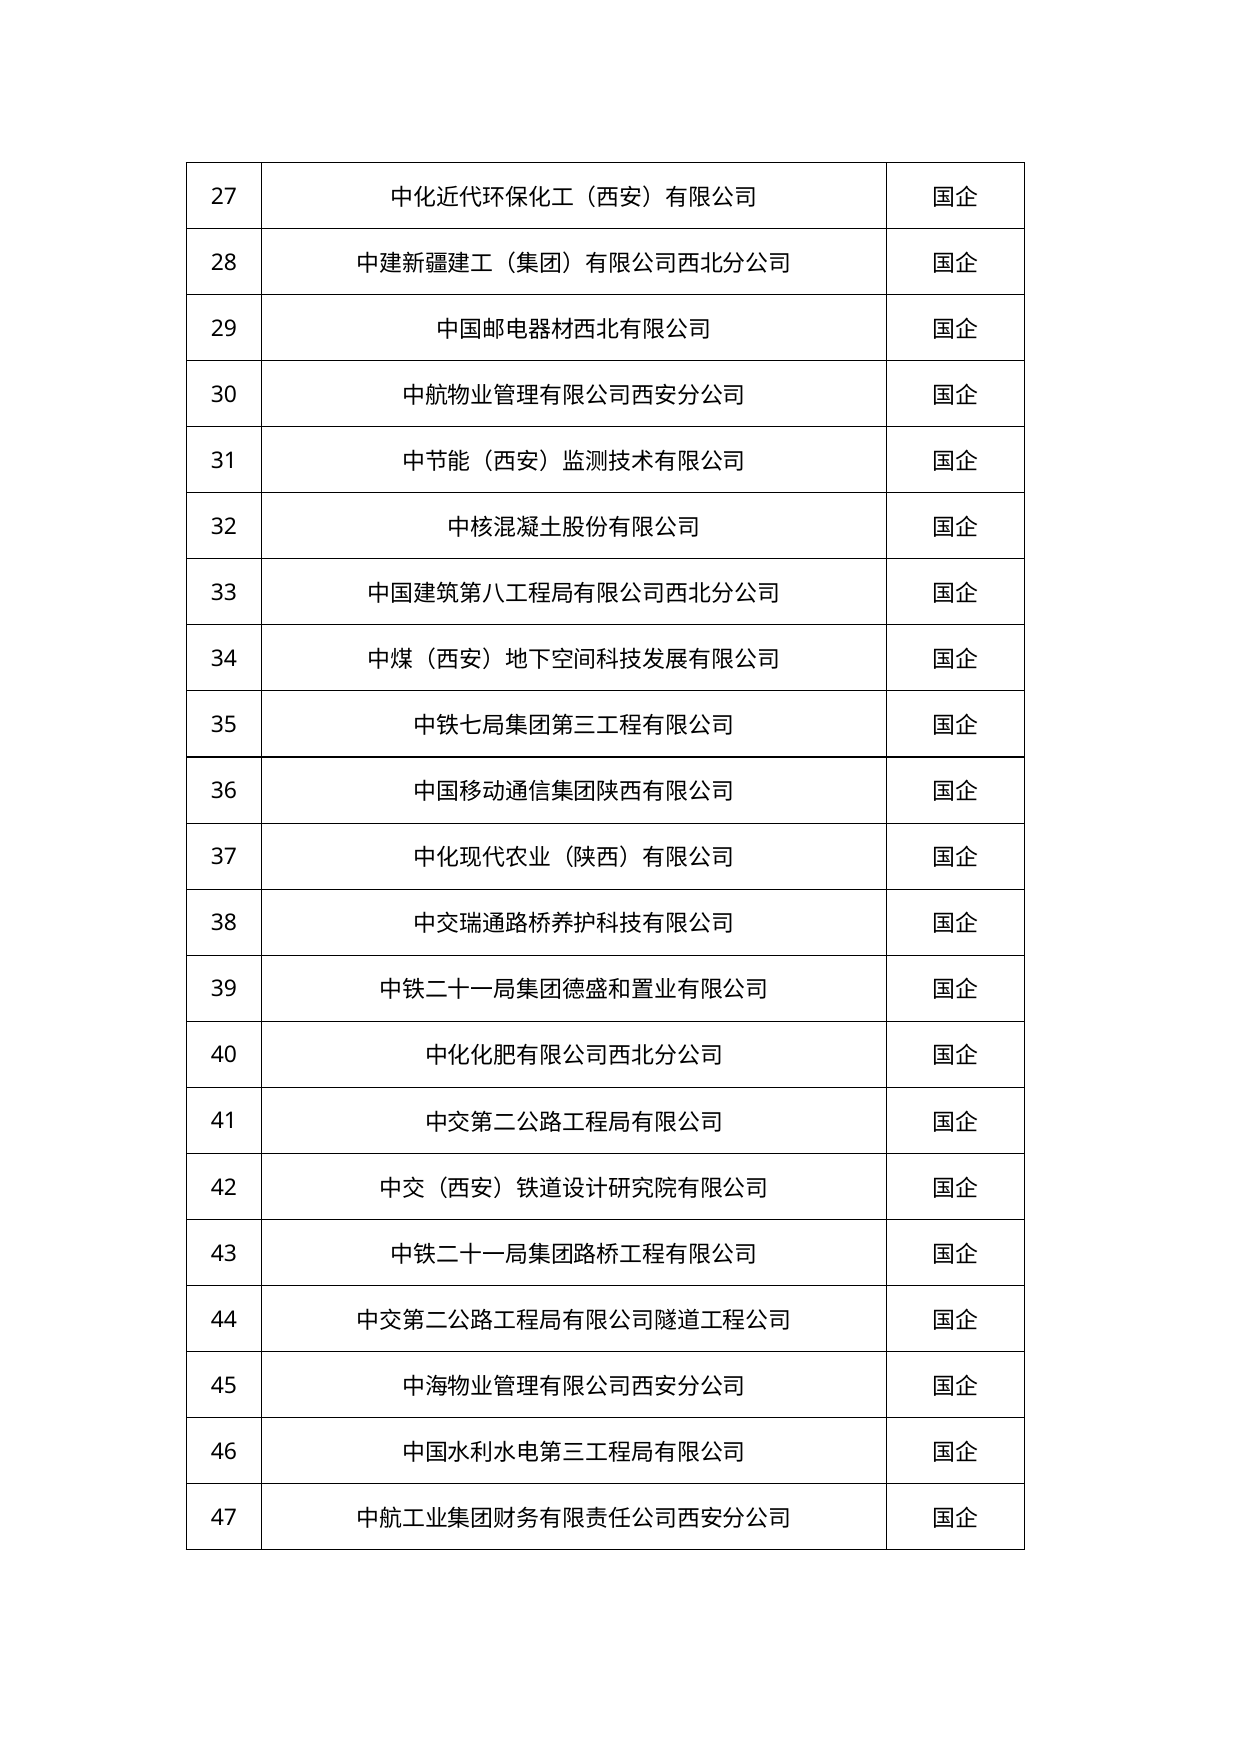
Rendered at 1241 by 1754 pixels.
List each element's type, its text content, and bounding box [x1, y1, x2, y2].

table_cell 中国建筑第八工程局有限公司西北分公司 [262, 559, 886, 624]
table_cell 中化近代环保化工（西安）有限公司 [262, 163, 886, 228]
table_cell 国企 [887, 229, 1024, 294]
table_cell 中交（西安）铁道设计研究院有限公司 [262, 1154, 886, 1219]
table_cell 国企 [887, 361, 1024, 426]
table_cell 国企 [887, 1088, 1024, 1153]
table_cell 中节能（西安）监测技术有限公司 [262, 427, 886, 492]
table_cell 中航物业管理有限公司西安分公司 [262, 361, 886, 426]
table_cell 35 [187, 691, 261, 756]
table_cell 中煤（西安）地下空间科技发展有限公司 [262, 625, 886, 690]
table_cell 中交第二公路工程局有限公司 [262, 1088, 886, 1153]
table_cell 国企 [887, 824, 1024, 888]
table_cell 国企 [887, 1154, 1024, 1219]
table_cell 中海物业管理有限公司西安分公司 [262, 1352, 886, 1417]
table_cell 国企 [887, 559, 1024, 624]
table_cell 31 [187, 427, 261, 492]
table_cell 30 [187, 361, 261, 426]
table_cell 40 [187, 1022, 261, 1087]
table_cell 国企 [887, 1418, 1024, 1483]
table_cell 中核混凝土股份有限公司 [262, 493, 886, 558]
table_cell 38 [187, 890, 261, 954]
table_cell 中化现代农业（陕西）有限公司 [262, 824, 886, 888]
table_cell 27 [187, 163, 261, 228]
table_cell 34 [187, 625, 261, 690]
table_cell 29 [187, 295, 261, 360]
table_cell 46 [187, 1418, 261, 1483]
table_cell 国企 [887, 1022, 1024, 1087]
table_cell 中国邮电器材西北有限公司 [262, 295, 886, 360]
table_cell 国企 [887, 1484, 1024, 1549]
table_cell 28 [187, 229, 261, 294]
table_cell 45 [187, 1352, 261, 1417]
table_cell 42 [187, 1154, 261, 1219]
table_cell 国企 [887, 758, 1024, 822]
table_cell 39 [187, 956, 261, 1021]
table_cell 41 [187, 1088, 261, 1153]
table_cell 国企 [887, 625, 1024, 690]
table_cell 国企 [887, 956, 1024, 1021]
table_cell 国企 [887, 1220, 1024, 1285]
table_cell 国企 [887, 1352, 1024, 1417]
table_cell 中国水利水电第三工程局有限公司 [262, 1418, 886, 1483]
table_cell 37 [187, 824, 261, 888]
table_cell 国企 [887, 427, 1024, 492]
table_cell 国企 [887, 493, 1024, 558]
table_cell 中铁二十一局集团德盛和置业有限公司 [262, 956, 886, 1021]
table_cell 44 [187, 1286, 261, 1351]
table_cell 32 [187, 493, 261, 558]
table_cell 国企 [887, 890, 1024, 954]
table_cell 33 [187, 559, 261, 624]
table_cell 47 [187, 1484, 261, 1549]
table_cell 国企 [887, 691, 1024, 756]
table_cell 中铁二十一局集团路桥工程有限公司 [262, 1220, 886, 1285]
table_cell 中化化肥有限公司西北分公司 [262, 1022, 886, 1087]
table_cell 43 [187, 1220, 261, 1285]
table_cell 国企 [887, 295, 1024, 360]
table_cell 中建新疆建工（集团）有限公司西北分公司 [262, 229, 886, 294]
table_cell 中交瑞通路桥养护科技有限公司 [262, 890, 886, 954]
table_cell 36 [187, 758, 261, 822]
table_cell 中交第二公路工程局有限公司隧道工程公司 [262, 1286, 886, 1351]
table_cell 国企 [887, 163, 1024, 228]
table_cell 中铁七局集团第三工程有限公司 [262, 691, 886, 756]
table_cell 中国移动通信集团陕西有限公司 [262, 758, 886, 822]
table_cell 中航工业集团财务有限责任公司西安分公司 [262, 1484, 886, 1549]
table_cell 国企 [887, 1286, 1024, 1351]
